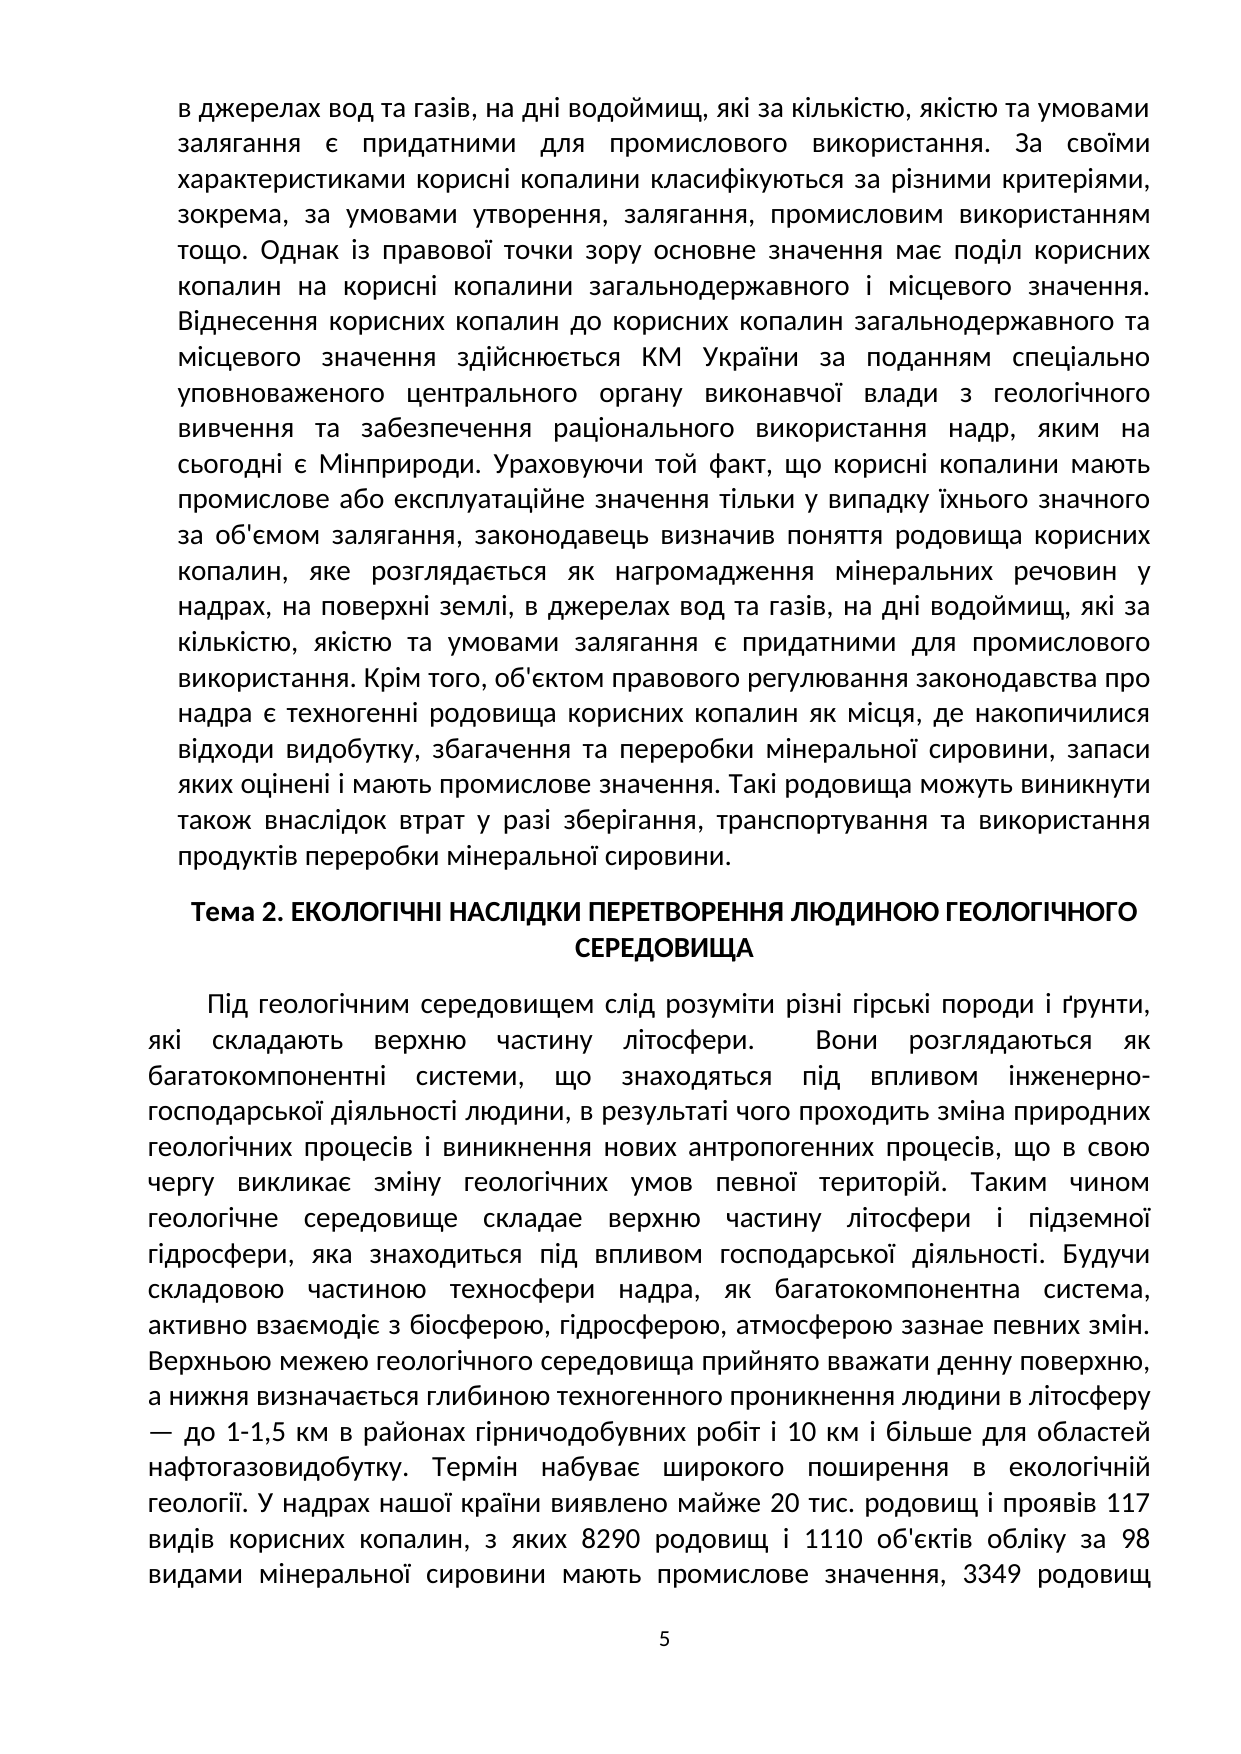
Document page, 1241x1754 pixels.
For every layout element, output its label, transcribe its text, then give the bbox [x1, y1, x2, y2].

text Тема 2. ЕКОЛОГІЧНІ НАСЛІДКИ ПЕРЕТВОРЕННЯ ЛЮДИНОЮ ГЕОЛОГІЧНОГО СЕРЕДОВИЩА [177, 893, 1152, 964]
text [148, 985, 1152, 1591]
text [177, 89, 1152, 872]
